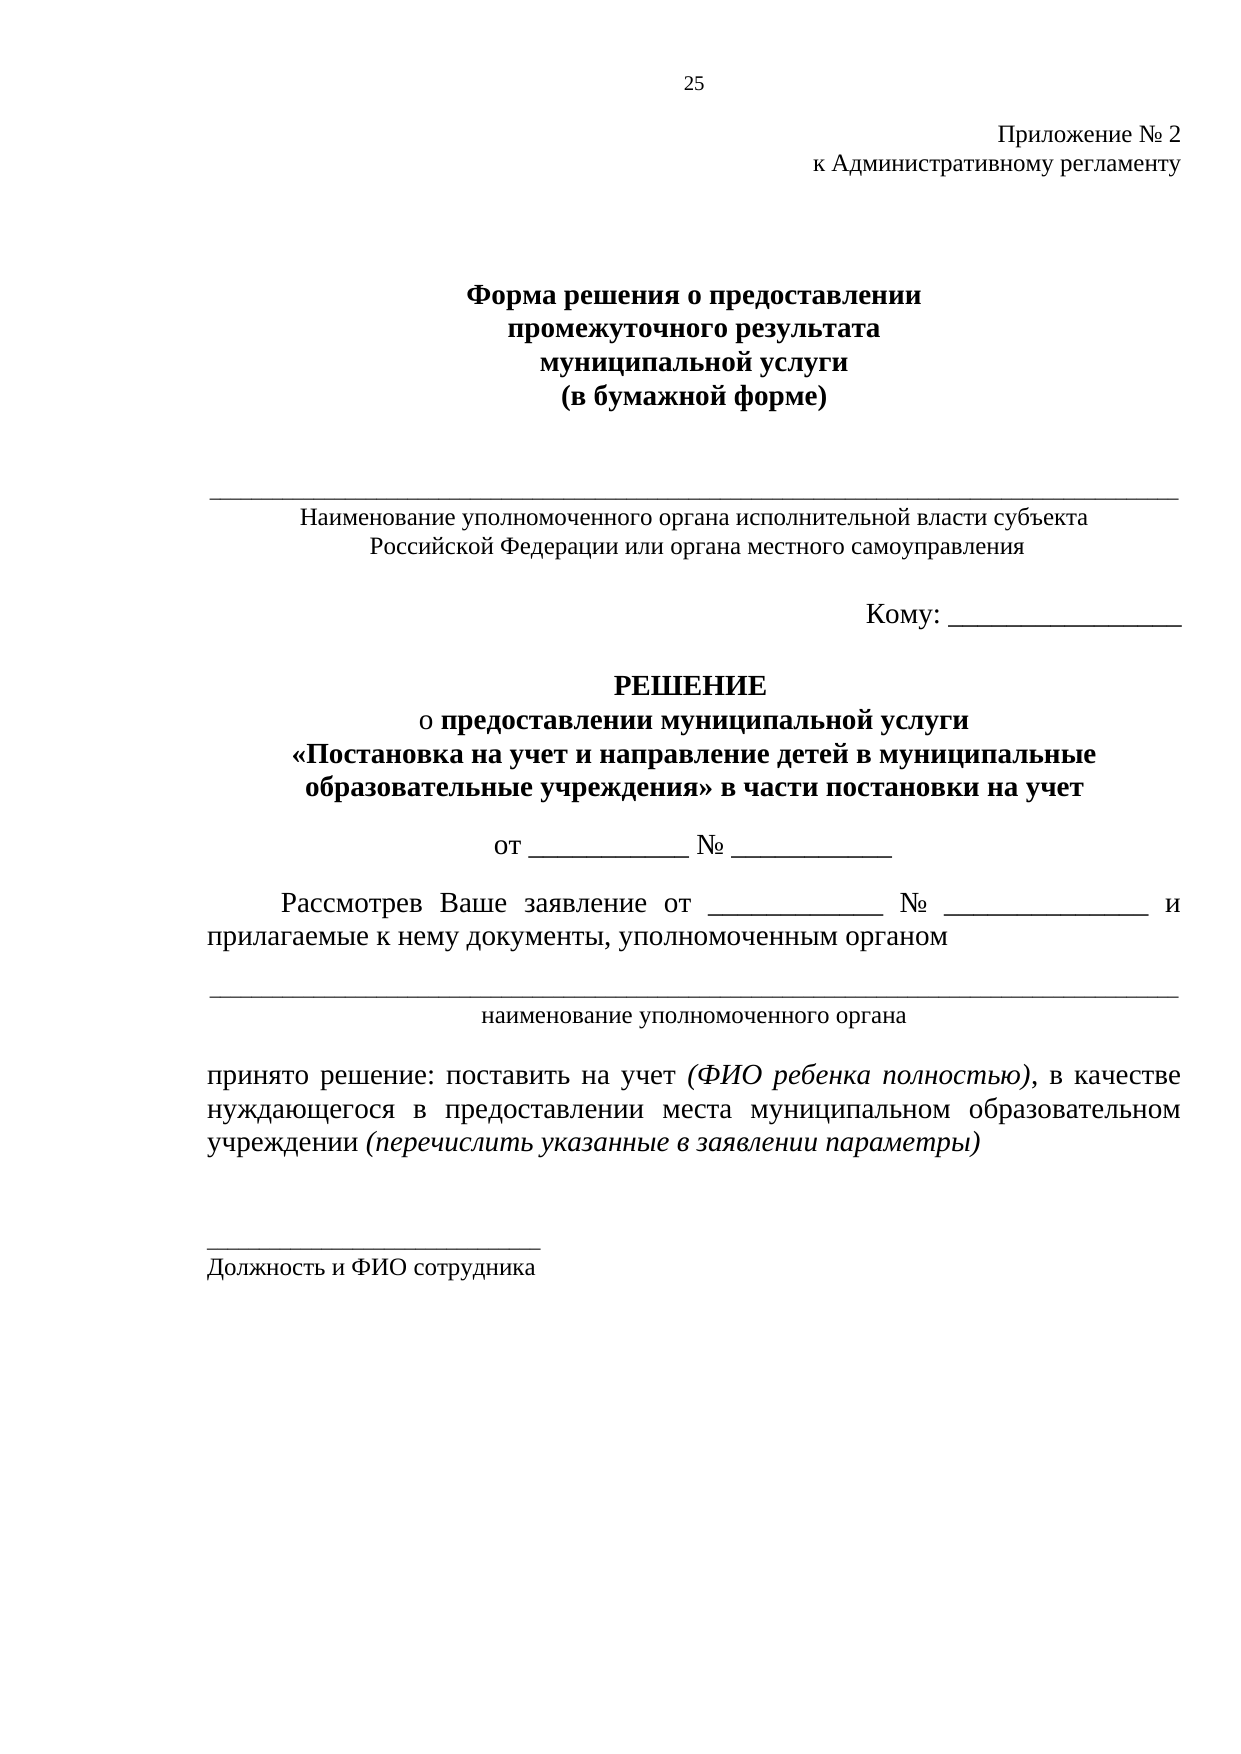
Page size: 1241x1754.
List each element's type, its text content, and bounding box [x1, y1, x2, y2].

text от ___________ № ___________ [205, 827, 1180, 861]
text Форма решения о предоставлении [207, 277, 1181, 311]
text Российской Федерации или органа местного самоуправления [207, 531, 1181, 560]
text «Постановка на учет и направление детей в муниципальные образовательные учреждения» в части постановки на учет [212, 736, 1176, 803]
text о предоставлении муниципальной услуги [212, 702, 1176, 736]
text муниципальной услуги [207, 344, 1181, 378]
text _____________________________________________________________________________________________ [207, 478, 1181, 502]
text наименование уполномоченного органа [207, 1000, 1181, 1029]
text Наименование уполномоченного органа исполнительной власти субъекта [207, 502, 1181, 531]
text ________________________________ [207, 1228, 1181, 1252]
text промежуточного результата [207, 311, 1181, 344]
text Должность и ФИО сотрудника [207, 1252, 1181, 1281]
text Рассмотрев Ваше заявление от ____________ № ______________ и прилагаемые к нему документы, уполномоченным органом [207, 885, 1181, 952]
text (в бумажной форме) [207, 378, 1181, 411]
text РЕШЕНИЕ [238, 668, 1142, 701]
text к Административному регламенту [207, 148, 1181, 176]
text _____________________________________________________________________________________________ [207, 976, 1181, 1000]
text Приложение № 2 [207, 119, 1181, 148]
text Кому: ________________ [207, 596, 1181, 629]
text принято решение: поставить на учет (ФИО ребенка полностью), в качестве нуждающегося в предоставлении места муниципальном образовательном учреждении (перечислить указанные в заявлении параметры) [207, 1057, 1181, 1158]
